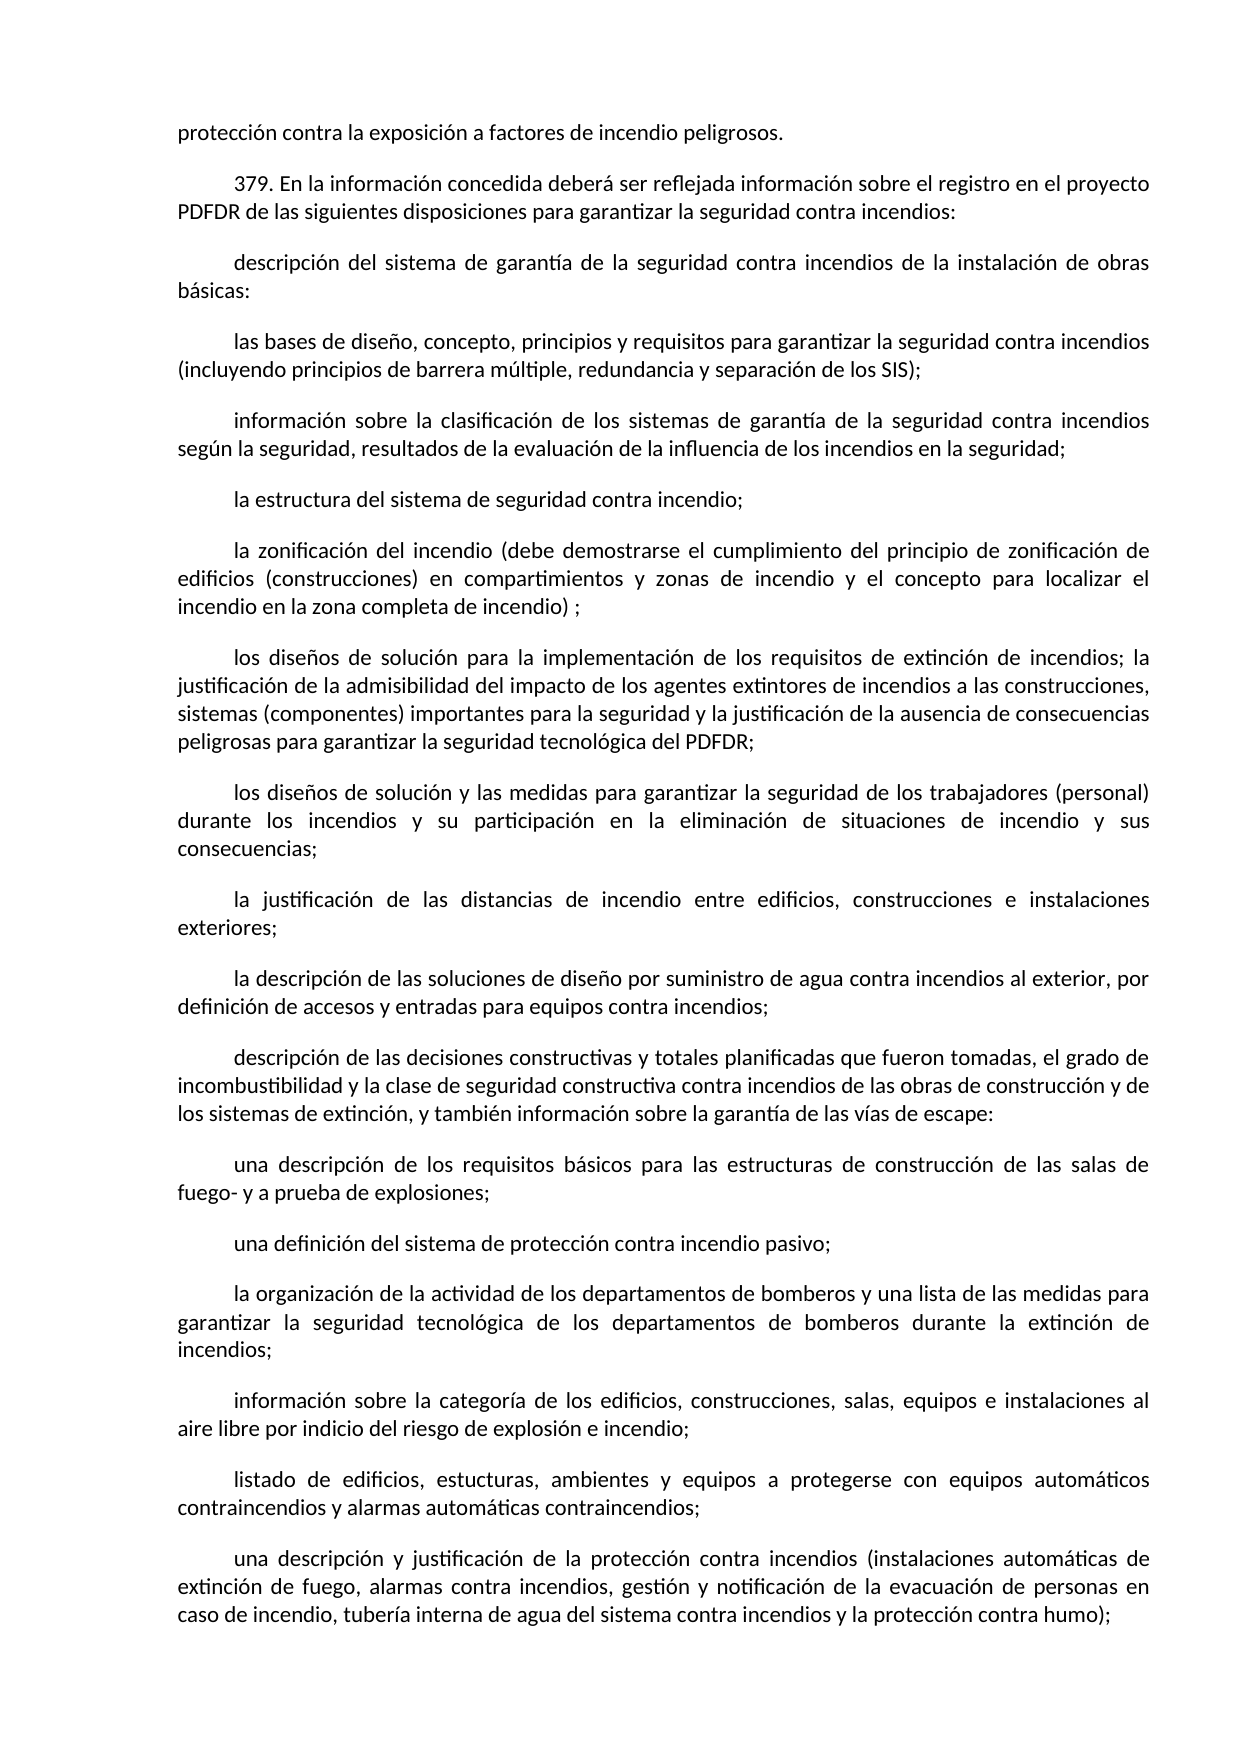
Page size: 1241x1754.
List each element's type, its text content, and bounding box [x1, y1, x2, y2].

text información sobre la categoría de los edificios, construcciones, salas, equipos e instalaciones al aire libre por indicio del riesgo de explosión e incendio; [177, 1387, 1152, 1443]
text los diseños de solución para la implementación de los requisitos de extinción de incendios; la justificación de la admisibilidad del impacto de los agentes extintores de incendios a las construcciones, sistemas (componentes) importantes para la seguridad y la justificación de la ausencia de consecuencias peligrosas para garantizar la seguridad tecnológica del PDFDR; [177, 643, 1152, 755]
text la organización de la actividad de los departamentos de bomberos y una lista de las medidas para garantizar la seguridad tecnológica de los departamentos de bomberos durante la extinción de incendios; [177, 1279, 1152, 1364]
text las bases de diseño, concepto, principios y requisitos para garantizar la seguridad contra incendios (incluyendo principios de barrera múltiple, redundancia y separación de los SIS); [177, 327, 1152, 383]
text descripción de las decisiones constructivas y totales planificadas que fueron tomadas, el grado de incombustibilidad y la clase de seguridad constructiva contra incendios de las obras de construcción y de los sistemas de extinción, y también información sobre la garantía de las vías de escape: [177, 1043, 1152, 1127]
text 379. En la información concedida deberá ser reflejada información sobre el registro en el proyecto PDFDR de las siguientes disposiciones para garantizar la seguridad contra incendios: [177, 169, 1152, 225]
text la justificación de las distancias de incendio entre edificios, construcciones e instalaciones exteriores; [177, 885, 1152, 941]
text los diseños de solución y las medidas para garantizar la seguridad de los trabajadores (personal) durante los incendios y su participación en la eliminación de situaciones de incendio y sus consecuencias; [177, 778, 1152, 862]
text una descripción de los requisitos básicos para las estructuras de construcción de las salas de fuego- y a prueba de explosiones; [177, 1150, 1152, 1206]
text una definición del sistema de protección contra incendio pasivo; [177, 1229, 1152, 1257]
text la descripción de las soluciones de diseño por suministro de agua contra incendios al exterior, por definición de accesos y entradas para equipos contra incendios; [177, 964, 1152, 1020]
text descripción del sistema de garantía de la seguridad contra incendios de la instalación de obras básicas: [177, 248, 1152, 304]
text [177, 118, 1152, 146]
text la estructura del sistema de seguridad contra incendio; [177, 485, 1152, 513]
text listado de edificios, estucturas, ambientes y equipos a protegerse con equipos automáticos contraincendios y alarmas automáticas contraincendios; [177, 1466, 1152, 1522]
text la zonificación del incendio (debe demostrarse el cumplimiento del principio de zonificación de edificios (construcciones) en compartimientos y zonas de incendio y el concepto para localizar el incendio en la zona completa de incendio) ; [177, 536, 1152, 620]
text información sobre la clasificación de los sistemas de garantía de la seguridad contra incendios según la seguridad, resultados de la evaluación de la influencia de los incendios en la seguridad; [177, 406, 1152, 462]
text una descripción y justificación de la protección contra incendios (instalaciones automáticas de extinción de fuego, alarmas contra incendios, gestión y notificación de la evacuación de personas en caso de incendio, tubería interna de agua del sistema contra incendios y la protección contra humo); [177, 1544, 1152, 1628]
